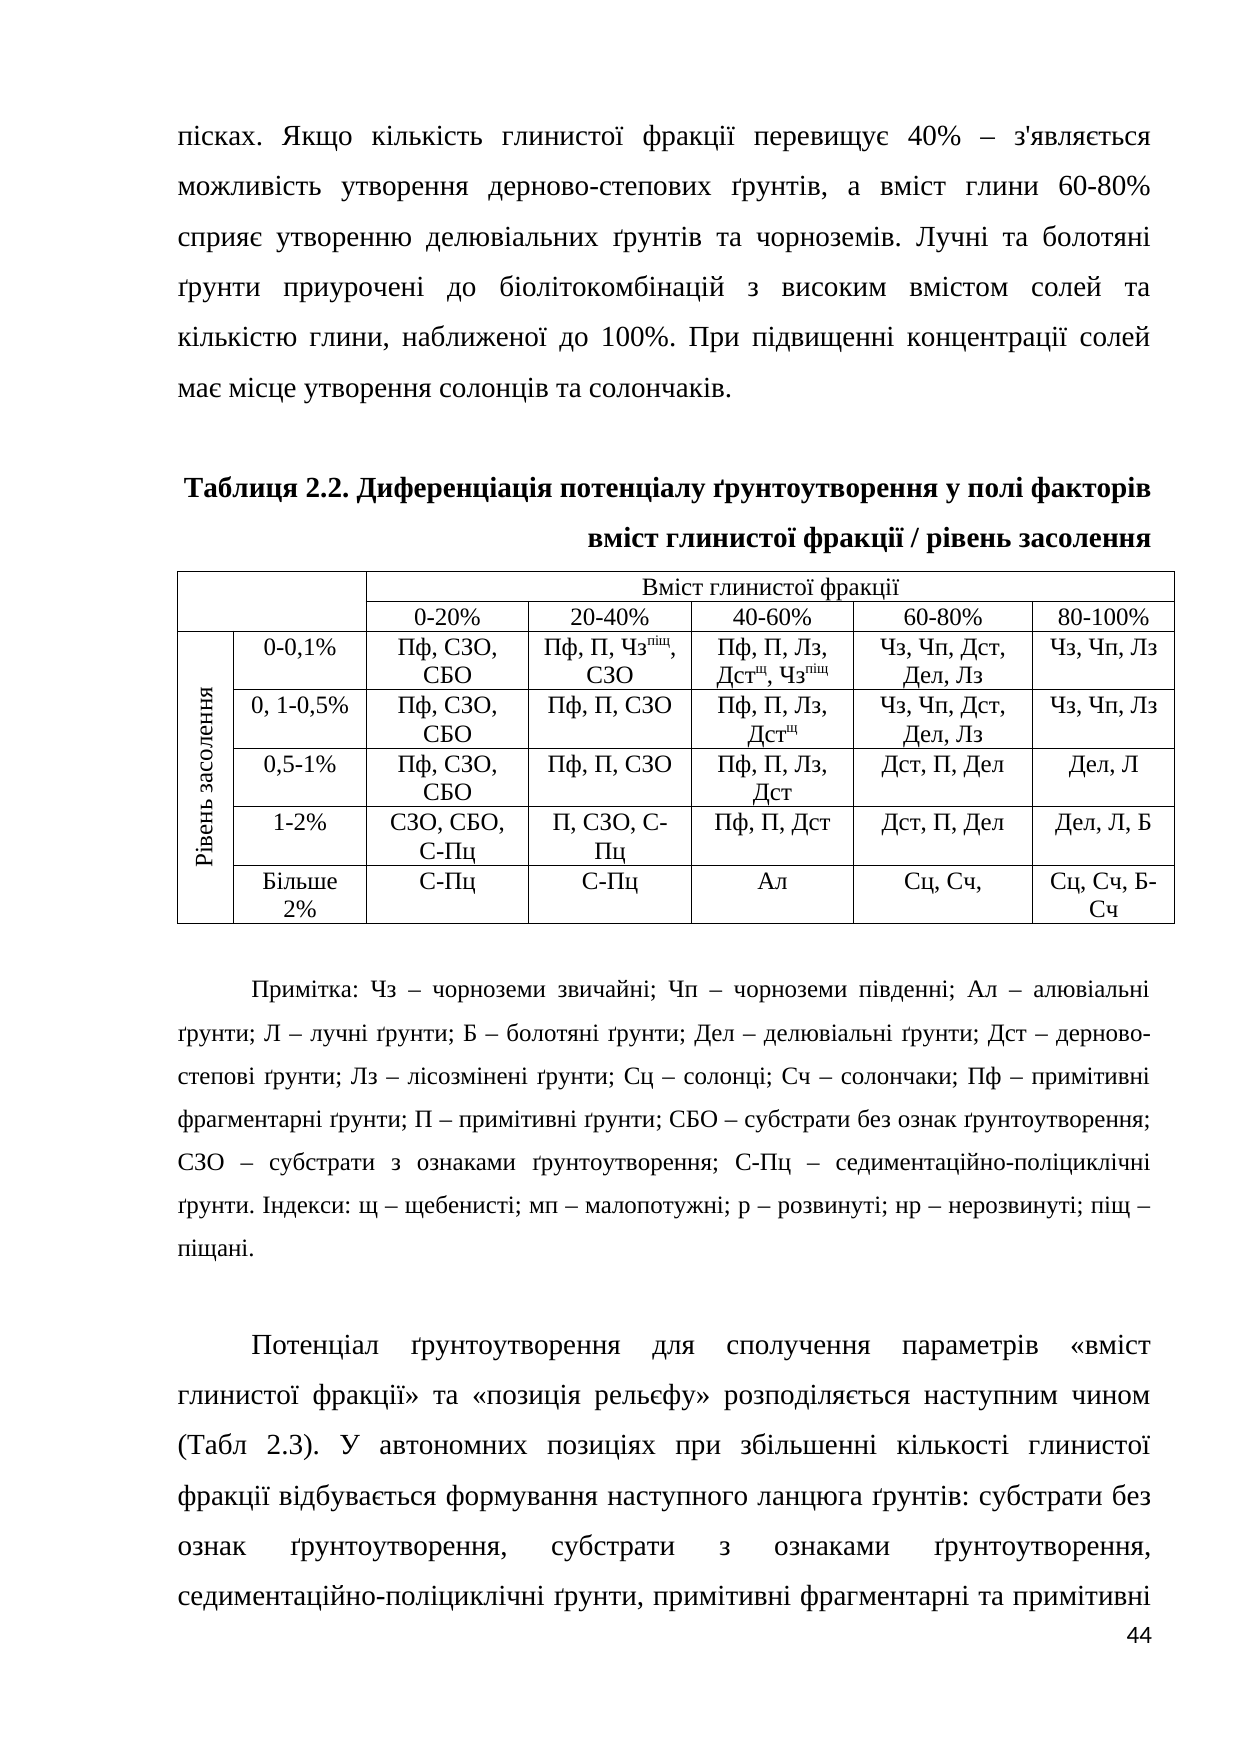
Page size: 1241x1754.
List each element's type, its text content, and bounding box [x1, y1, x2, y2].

table_cell Дст, П, Дел [854, 807, 1032, 865]
text Таблиця 2.2. Диференціація потенціалу ґрунтоутворення у полі факторів вміст глинистої фракції / рівень засолення [177, 470, 1152, 554]
table_cell Сц, Сч, Б-Сч [1033, 866, 1174, 923]
table_cell Пф, СЗО, СБО [367, 632, 528, 689]
table_header Вміст глинистої фракції [367, 572, 1174, 601]
table_cell Більше 2% [234, 866, 366, 923]
table_cell Дел, Л [1033, 749, 1174, 806]
table_cell Ал [692, 866, 853, 923]
table_cell 0, 1-0,5% [234, 690, 366, 748]
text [177, 118, 1152, 403]
table_cell П, СЗО, С-Пц [529, 807, 691, 865]
table_cell С-Пц [529, 866, 691, 923]
table_cell Пф, П, Лз, Дстщ [692, 690, 853, 748]
table_cell Пф, П, Лз, Дстщ, Чзпіщ [692, 632, 853, 689]
table_cell С-Пц [367, 866, 528, 923]
table_cell Пф, П, Дст [692, 807, 853, 865]
table_cell Пф, П, Лз, Дст [692, 749, 853, 806]
table_cell 60-80% [854, 602, 1032, 631]
table_cell 0-0,1% [234, 632, 366, 689]
table_cell Пф, СЗО, СБО [367, 690, 528, 748]
table_cell Пф, П, СЗО [529, 690, 691, 748]
table_cell Рівень засолення [178, 632, 233, 923]
table_cell СЗО, СБО, С-Пц [367, 807, 528, 865]
table_cell 0-20% [367, 602, 528, 631]
table_cell Чз, Чп, Лз [1033, 632, 1174, 689]
table_header [178, 572, 366, 631]
text Примітка: Чз – чорноземи звичайні; Чп – чорноземи південні; Ал – алювіальні ґрунти; Л – лучні ґрунти; Б – болотяні ґрунти; Дел – делювіальні ґрунти; Дст – дерново-степові ґрунти; Лз – лісозмінені ґрунти; Сц – солонці; Сч – солончаки; Пф – примітивні фрагментарні ґрунти; П – примітивні ґрунти; СБО – субстрати без ознак ґрунтоутворення; СЗО – субстрати з ознаками ґрунтоутворення; С-Пц – седиментаційно-поліциклічні ґрунти. Індекси: щ – щебенисті; мп – малопотужні; р – розвинуті; нр – нерозвинуті; піщ – піщані. [177, 974, 1152, 1262]
table_cell Пф, П, Чзпіщ, СЗО [529, 632, 691, 689]
table_cell 80-100% [1033, 602, 1174, 631]
table_cell 20-40% [529, 602, 691, 631]
table_cell 0,5-1% [234, 749, 366, 806]
table_cell Чз, Чп, Дст, Дел, Лз [854, 632, 1032, 689]
table_cell Чз, Чп, Дст, Дел, Лз [854, 690, 1032, 748]
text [177, 1327, 1152, 1612]
table_cell Дел, Л, Б [1033, 807, 1174, 865]
table_cell 1-2% [234, 807, 366, 865]
table_cell Сц, Сч, [854, 866, 1032, 923]
table_cell 40-60% [692, 602, 853, 631]
table_cell Чз, Чп, Лз [1033, 690, 1174, 748]
table_cell Пф, П, СЗО [529, 749, 691, 806]
table_cell Пф, СЗО, СБО [367, 749, 528, 806]
table_cell Дст, П, Дел [854, 749, 1032, 806]
